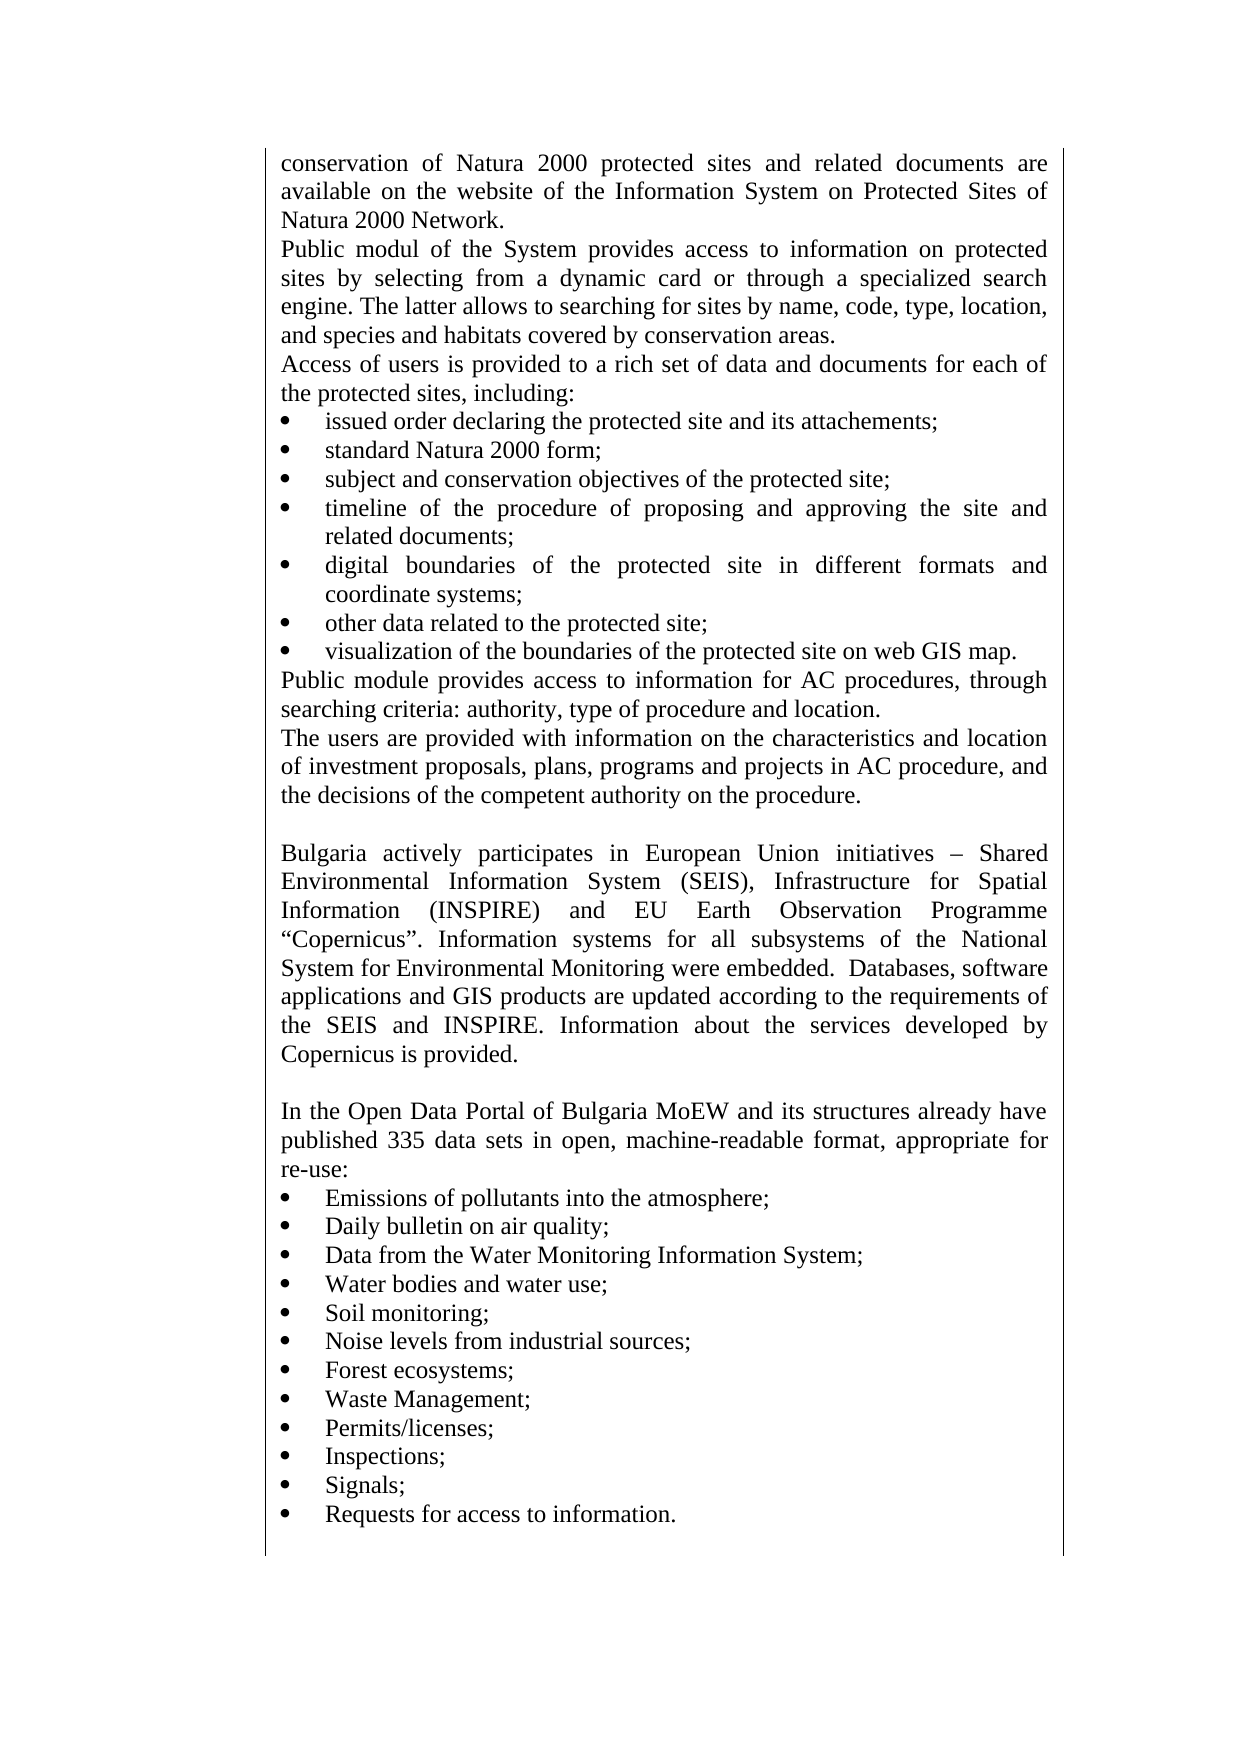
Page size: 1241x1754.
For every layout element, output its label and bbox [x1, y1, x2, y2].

table_cell [266, 148, 1063, 1556]
